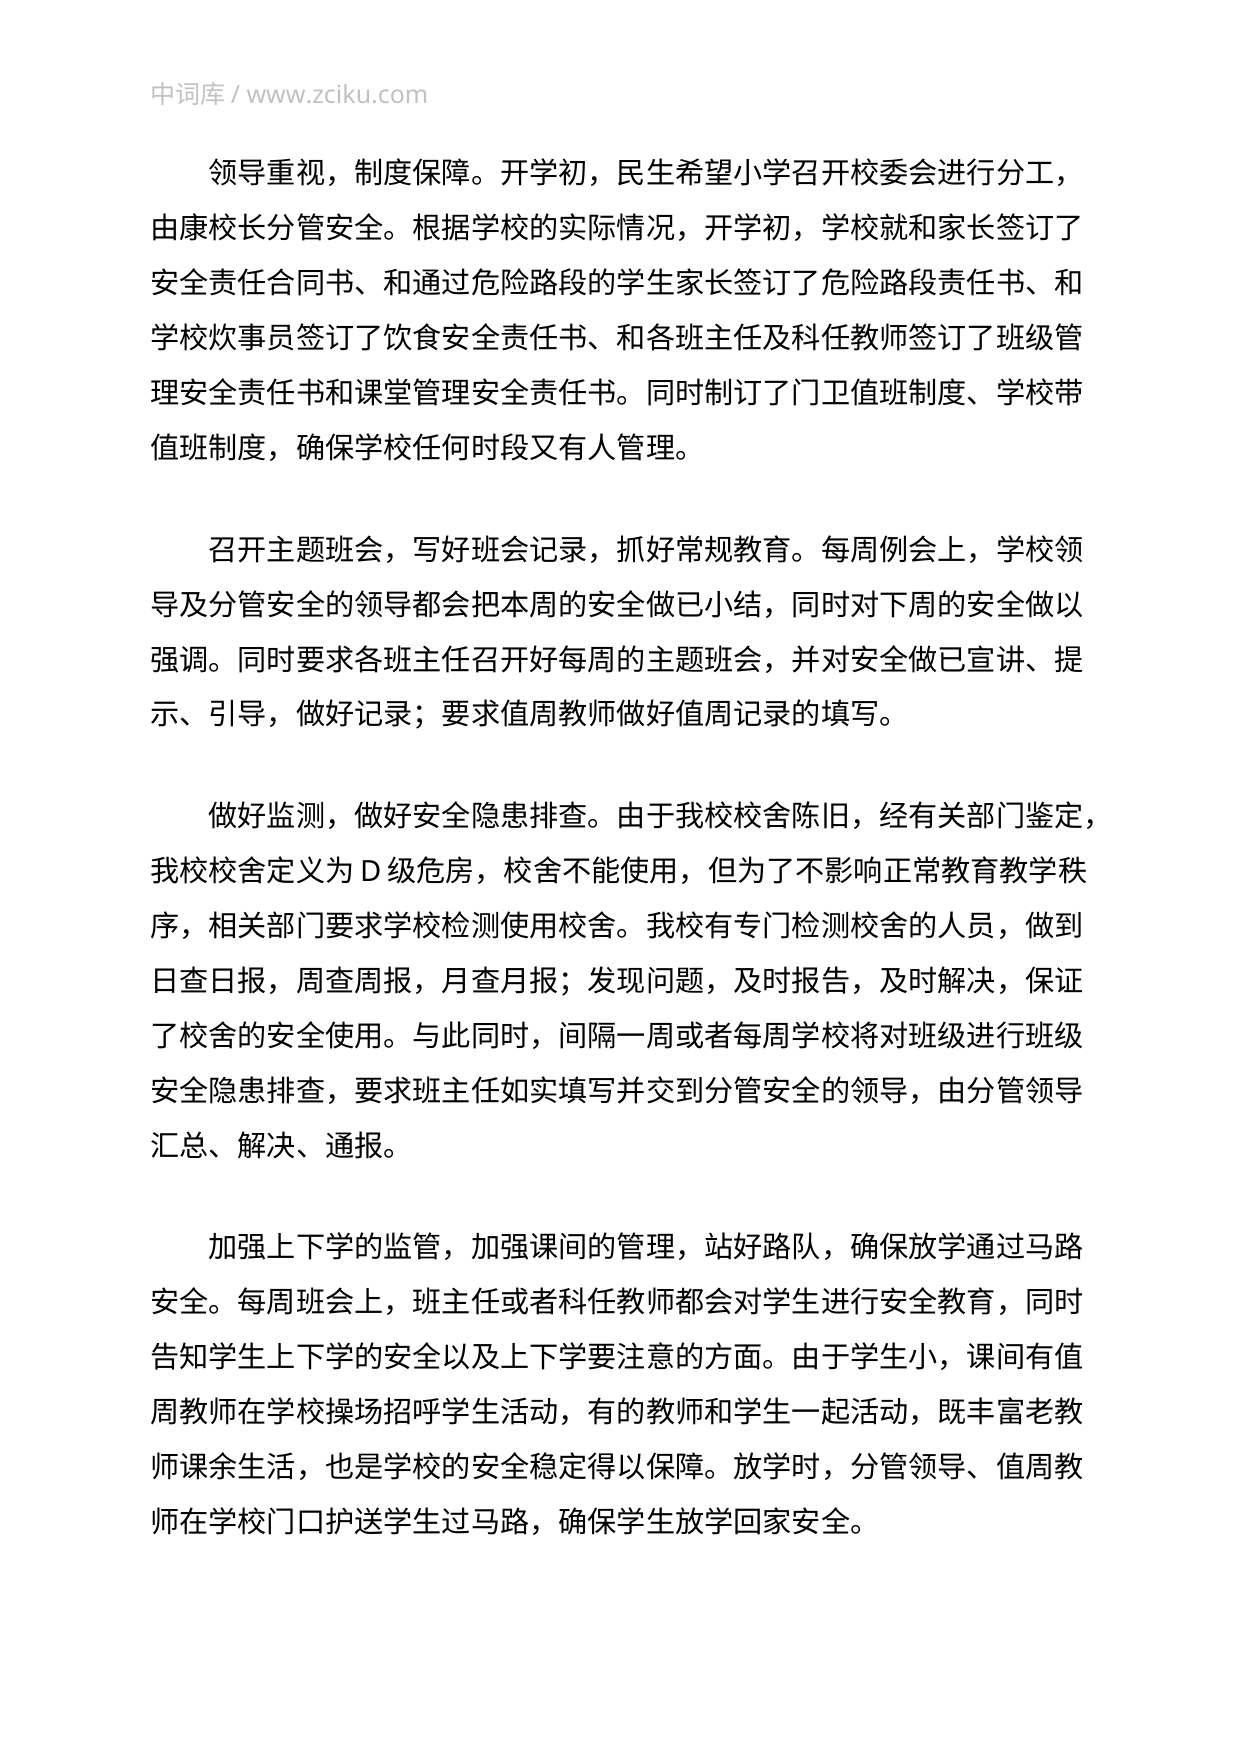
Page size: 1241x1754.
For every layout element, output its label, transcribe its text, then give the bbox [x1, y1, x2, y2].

text 领导重视，制度保障。开学初，民生希望小学召开校委会进行分工，由康校长分管安全。根据学校的实际情况，开学初，学校就和家长签订了安全责任合同书、和通过危险路段的学生家长签订了危险路段责任书、和学校炊事员签订了饮食安全责任书、和各班主任及科任教师签订了班级管理安全责任书和课堂管理安全责任书。同时制订了门卫值班制度、学校带值班制度，确保学校任何时段又有人管理。 [150, 150, 1090, 467]
text 加强上下学的监管，加强课间的管理，站好路队，确保放学通过马路安全。每周班会上，班主任或者科任教师都会对学生进行安全教育，同时告知学生上下学的安全以及上下学要注意的方面。由于学生小，课间有值周教师在学校操场招呼学生活动，有的教师和学生一起活动，既丰富老教师课余生活，也是学校的安全稳定得以保障。放学时，分管领导、值周教师在学校门口护送学生过马路，确保学生放学回家安全。 [150, 1224, 1090, 1541]
text 做好监测，做好安全隐患排查。由于我校校舍陈旧，经有关部门鉴定，我校校舍定义为D级危房，校舍不能使用，但为了不影响正常教育教学秩序，相关部门要求学校检测使用校舍。我校有专门检测校舍的人员，做到日查日报，周查周报，月查月报；发现问题，及时报告，及时解决，保证了校舍的安全使用。与此同时，间隔一周或者每周学校将对班级进行班级安全隐患排查，要求班主任如实填写并交到分管安全的领导，由分管领导汇总、解决、通报。 [150, 793, 1090, 1164]
text 召开主题班会，写好班会记录，抓好常规教育。每周例会上，学校领导及分管安全的领导都会把本周的安全做已小结，同时对下周的安全做以强调。同时要求各班主任召开好每周的主题班会，并对安全做已宣讲、提示、引导，做好记录；要求值周教师做好值周记录的填写。 [150, 526, 1090, 733]
